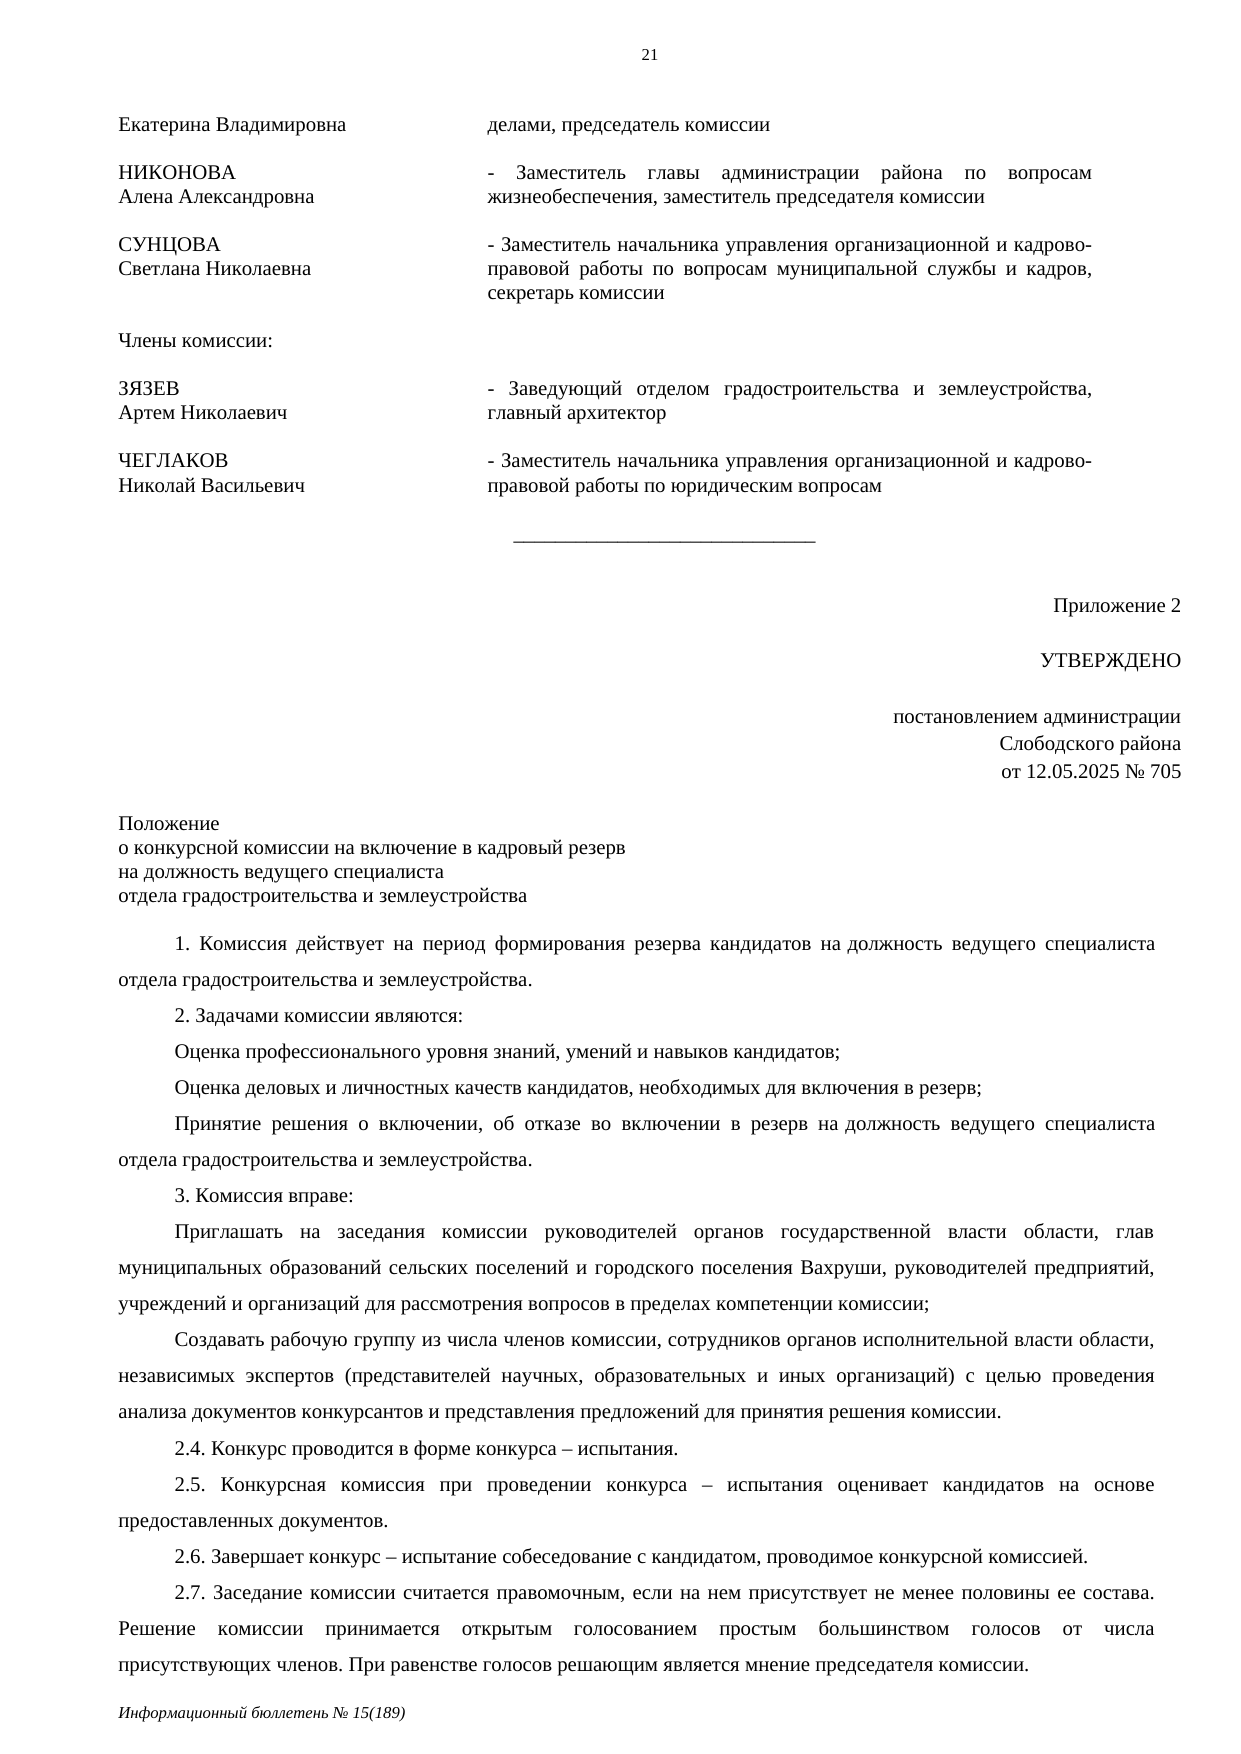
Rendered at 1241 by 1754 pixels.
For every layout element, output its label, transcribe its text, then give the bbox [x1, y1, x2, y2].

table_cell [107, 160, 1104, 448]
text 2.4. Конкурс проводится в форме конкурса – испытания. [118, 1435, 1156, 1459]
text 2. Задачами комиссии являются: [118, 1003, 1156, 1027]
text Оценка профессионального уровня знаний, умений и навыков кандидатов; [118, 1039, 1156, 1063]
text 1. Комиссия действует на период формирования резерва кандидатов на должность ведущего специалиста отдела градостроительства и землеустройства. [118, 931, 1156, 991]
text 2.7. Заседание комиссии считается правомочным, если на нем присутствует не менее половины ее состава. Решение комиссии принимается открытым голосованием простым большинством голосов от числа присутствующих членов. При равенстве голосов решающим является мнение председателя комиссии. [118, 1579, 1156, 1676]
text Создавать рабочую группу из числа членов комиссии, сотрудников органов исполнительной власти области, независимых экспертов (представителей научных, образовательных и иных организаций) с целью проведения анализа документов конкурсантов и представления предложений для принятия решения комиссии. [118, 1327, 1156, 1423]
text Оценка деловых и личностных качеств кандидатов, необходимых для включения в резерв; [118, 1075, 1156, 1099]
text 3. Комиссия вправе: [118, 1183, 1156, 1207]
text Приглашать на заседания комиссии руководителей органов государственной власти области, глав муниципальных образований сельских поселений и городского поселения Вахруши, руководителей предприятий, учреждений и организаций для рассмотрения вопросов в пределах компетенции комиссии; [118, 1219, 1156, 1315]
text постановлением администрации [634, 704, 1181, 728]
text Слободского района [634, 731, 1181, 755]
text 2.5. Конкурсная комиссия при проведении конкурса – испытания оценивает кандидатов на основе предоставленных документов. [118, 1471, 1156, 1532]
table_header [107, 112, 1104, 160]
text 2.6. Завершает конкурс – испытание собеседование с кандидатом, проводимое конкурсной комиссией. [118, 1543, 1156, 1568]
text _____________________________ [148, 521, 1181, 545]
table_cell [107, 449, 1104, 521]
text УТВЕРЖДЕНО [561, 648, 1181, 672]
text от 12.05.2025 № 705 [634, 759, 1181, 783]
text Принятие решения о включении, об отказе во включении в резерв на должность ведущего специалиста отдела градостроительства и землеустройства. [118, 1111, 1156, 1171]
text Приложение 2 [561, 593, 1181, 617]
